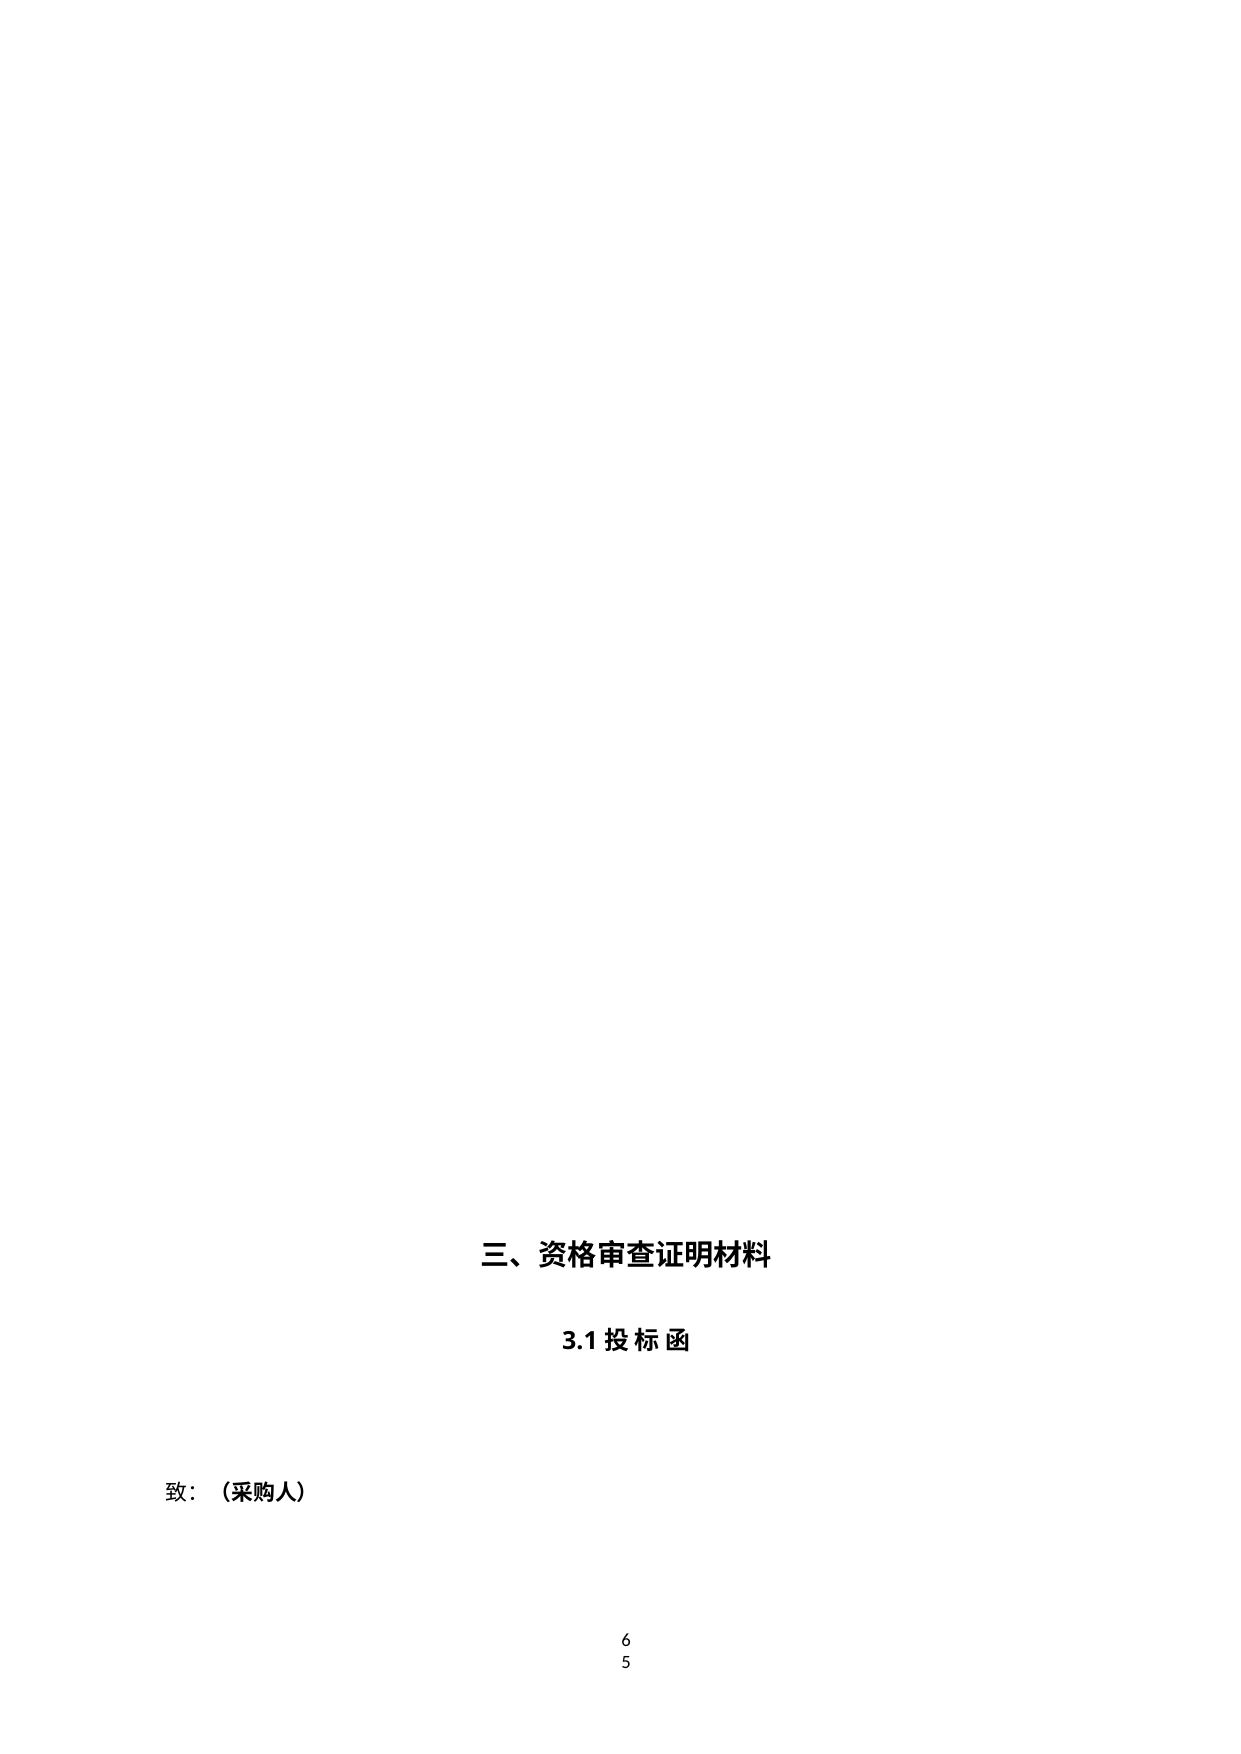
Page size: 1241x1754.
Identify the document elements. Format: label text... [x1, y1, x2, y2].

text 三、资格审查证明材料 [165, 1220, 1087, 1285]
text 3.1 投 标 函 [165, 1306, 1087, 1371]
text 致：（采购人） [165, 1474, 1087, 1507]
